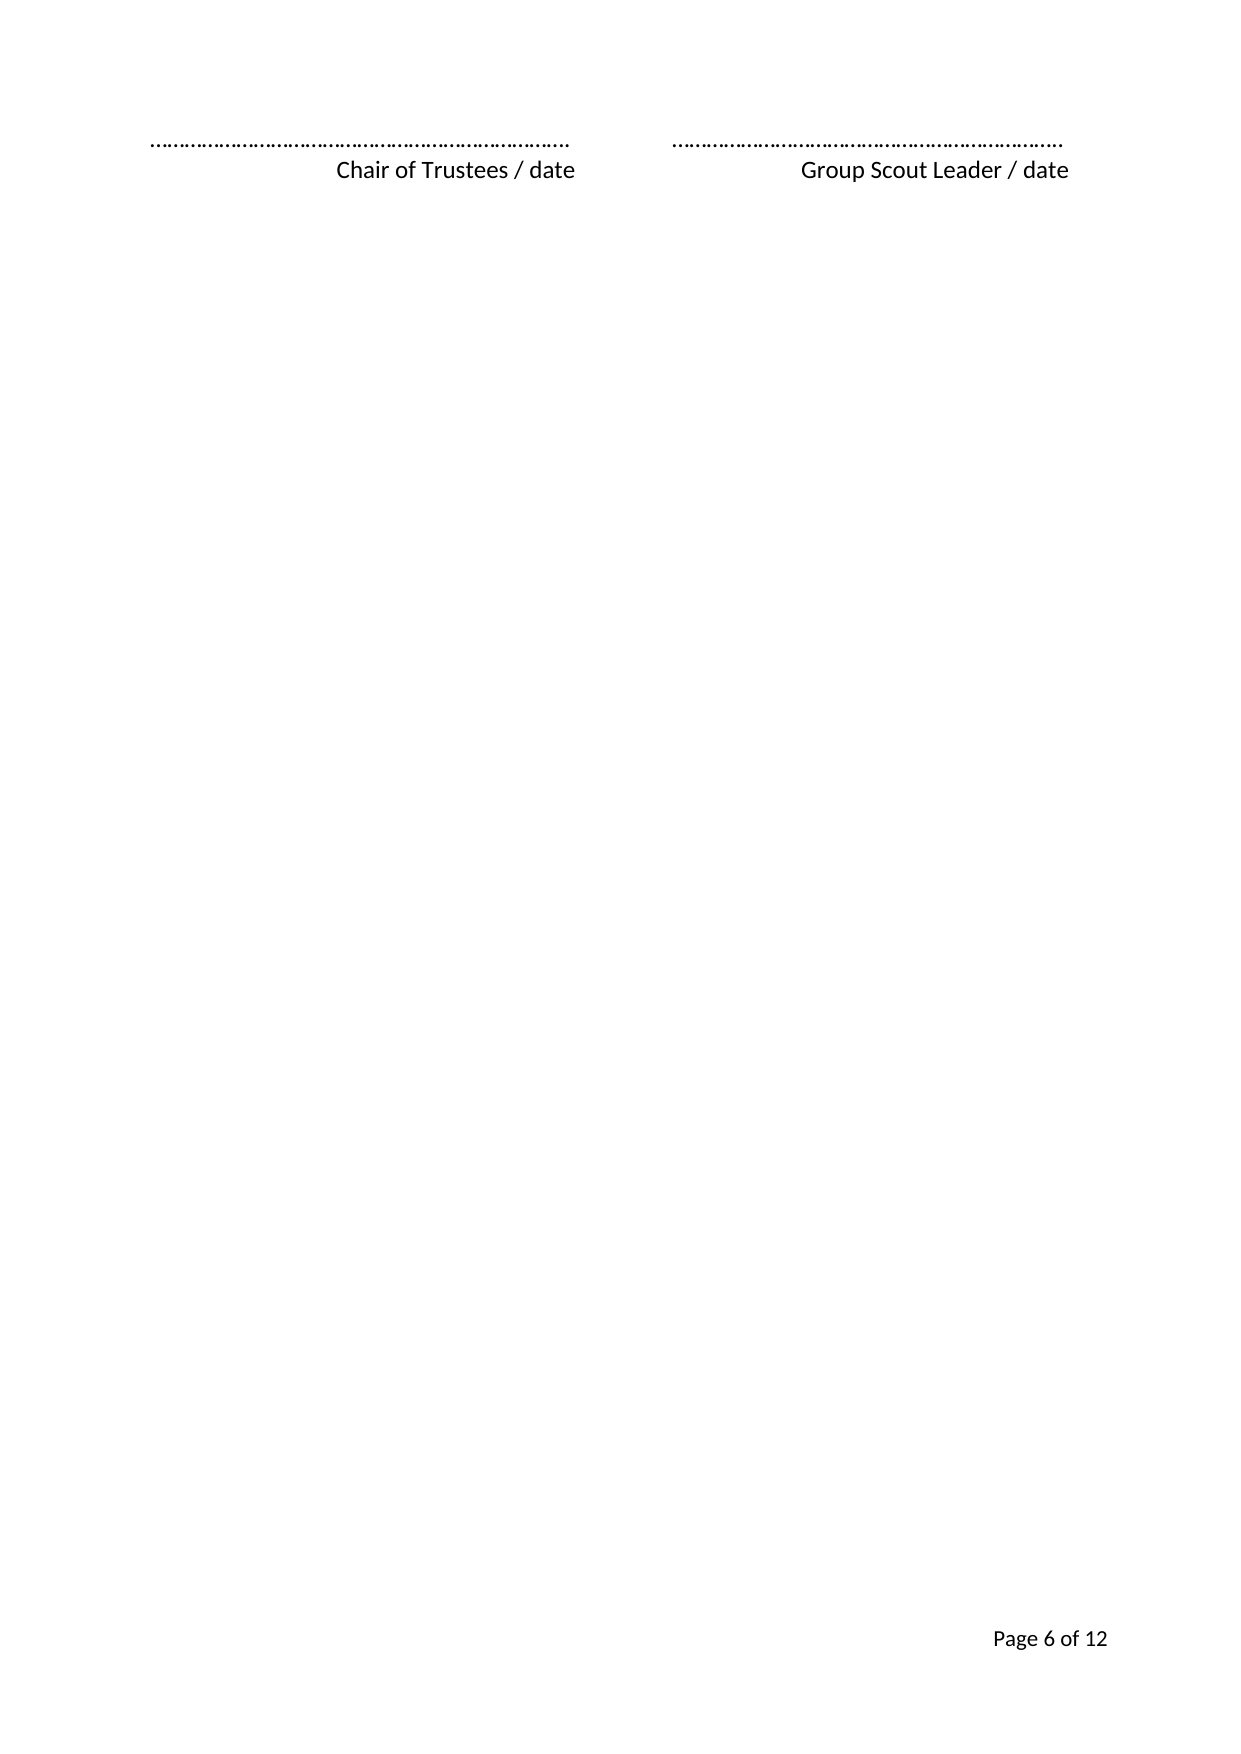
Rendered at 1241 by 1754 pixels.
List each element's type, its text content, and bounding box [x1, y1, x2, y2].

text ………………………………………………………………. ………………………………………………………….. [150, 123, 1107, 154]
text Chair of Trustees / date Group Scout Leader / date [150, 154, 1107, 184]
